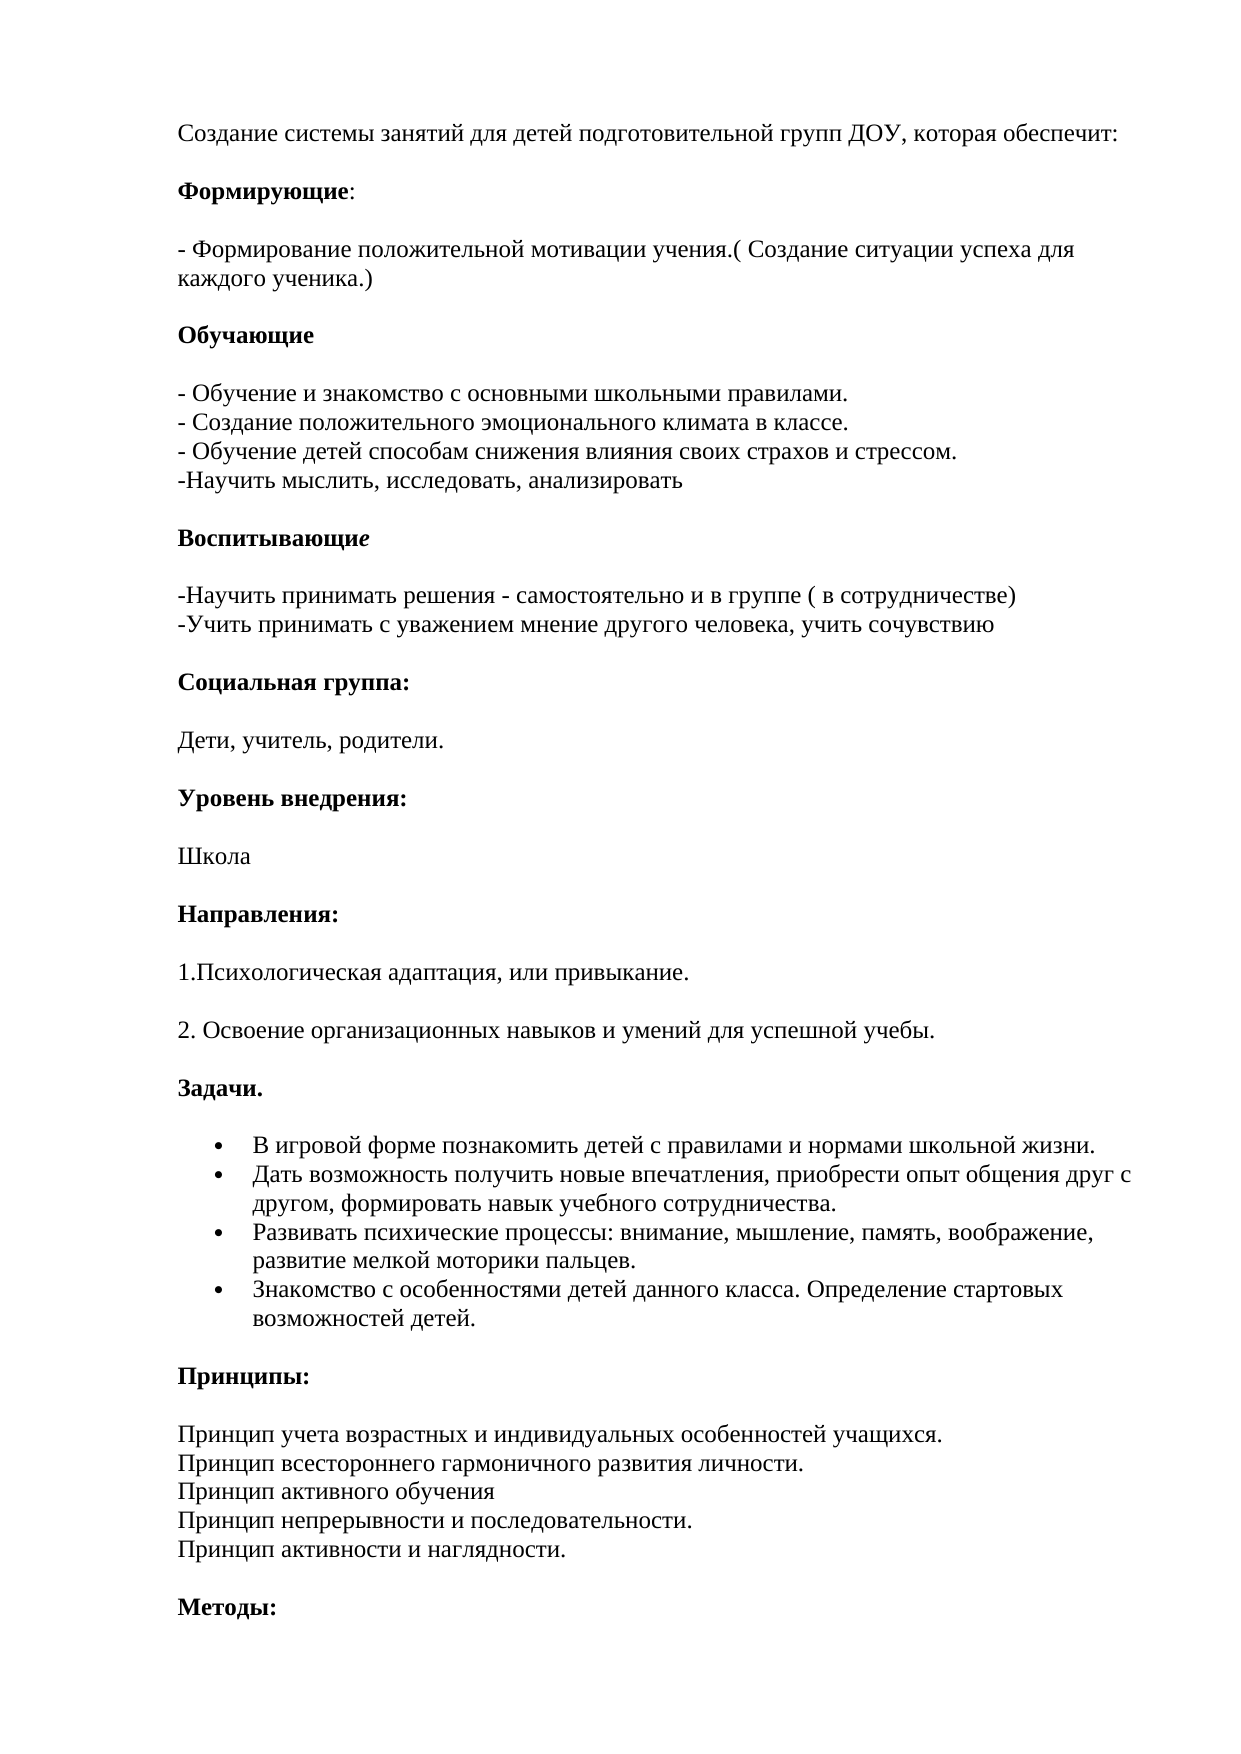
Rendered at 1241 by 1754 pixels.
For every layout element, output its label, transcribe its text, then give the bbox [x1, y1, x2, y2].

list В игровой форме познакомить детей с правилами и нормами школьной жизни. [215, 1131, 1152, 1159]
text Создание системы занятий для детей подготовительной групп ДОУ, которая обеспечит: [177, 118, 1152, 147]
text Обучающие [177, 321, 1152, 349]
text Воспитывающие [177, 523, 1152, 551]
text Дети, учитель, родители. [177, 725, 1152, 754]
text - Обучение и знакомство с основными школьными правилами. - Создание положительного эмоционального климата в классе. - Обучение детей способам снижения влияния своих страхов и стрессом. -Научить мыслить, исследовать, анализировать [177, 378, 1152, 493]
text Социальная группа: [177, 667, 1152, 696]
text Уровень внедрения: [177, 783, 1152, 812]
text Формирующие: [177, 176, 1152, 205]
text Направления: [177, 899, 1152, 928]
text - Формирование положительной мотивации учения.( Создание ситуации успеха для каждого ученика.) [177, 234, 1152, 291]
list Знакомство с особенностями детей данного класса. Определение стартовых возможностей детей. [215, 1274, 1152, 1332]
text Задачи. [177, 1073, 1152, 1101]
text 1.Психологическая адаптация, или привыкание. [177, 957, 1152, 986]
text Принципы: [177, 1361, 1152, 1390]
text Принцип учета возрастных и индивидуальных особенностей учащихся. Принцип всестороннего гармоничного развития личности. Принцип активного обучения Принцип непрерывности и последовательности. Принцип активности и наглядности. [177, 1419, 1152, 1563]
text Методы: [177, 1592, 1152, 1621]
text Школа [177, 841, 1152, 870]
text 2. Освоение организационных навыков и умений для успешной учебы. [177, 1015, 1152, 1043]
text -Научить принимать решения - самостоятельно и в группе ( в сотрудничестве) -Учить принимать с уважением мнение другого человека, учить сочувствию [177, 581, 1152, 638]
list Развивать психические процессы: внимание, мышление, память, воображение, развитие мелкой моторики пальцев. [215, 1217, 1152, 1274]
list Дать возможность получить новые впечатления, приобрести опыт общения друг с другом, формировать навык учебного сотрудничества. [215, 1159, 1152, 1217]
